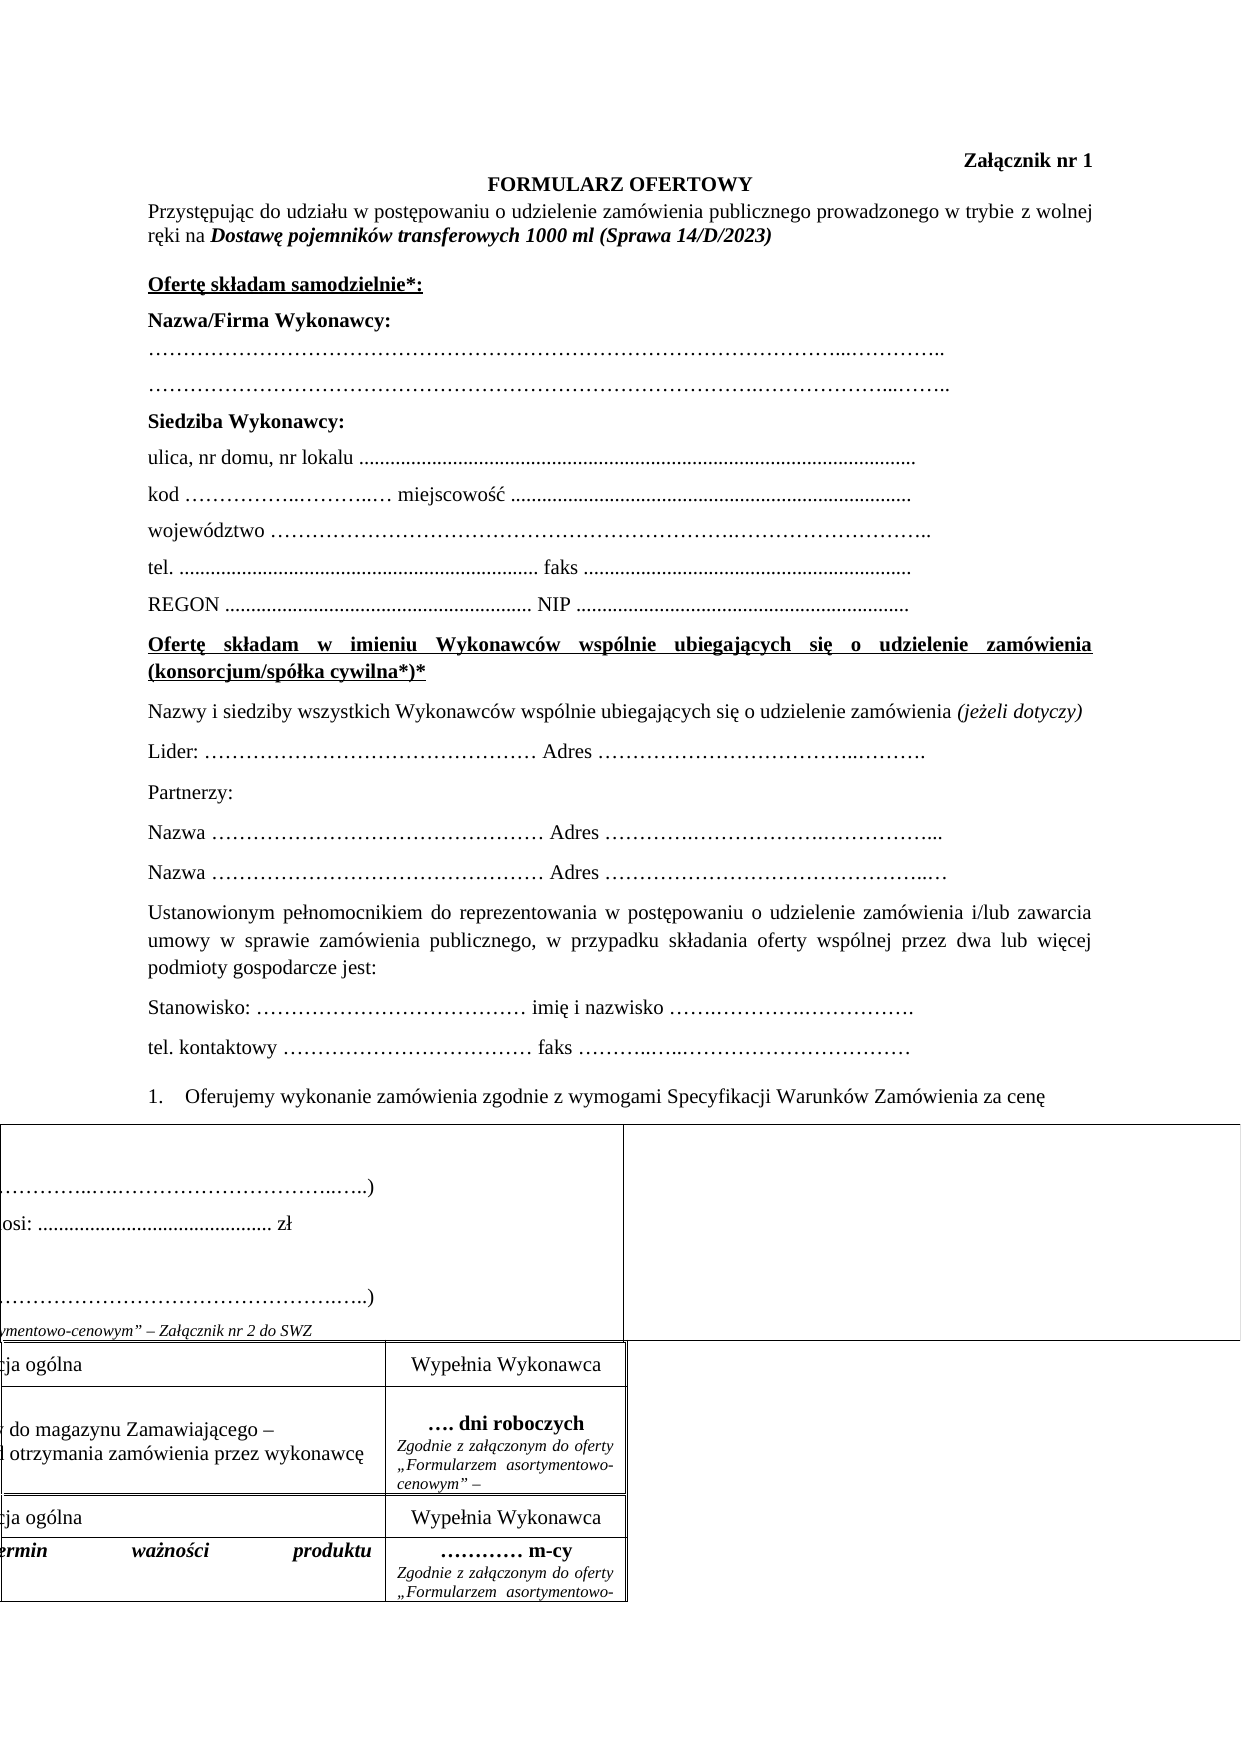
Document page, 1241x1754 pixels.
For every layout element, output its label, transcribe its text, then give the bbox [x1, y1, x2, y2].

text Siedziba Wykonawcy: [148, 409, 1093, 433]
text Partnerzy: [148, 779, 1093, 804]
table_cell Informacja ogólna [1, 1340, 385, 1386]
text REGON ........................................................... NIP ................................................................ [148, 592, 1093, 616]
text FORMULARZ OFERTOWY [148, 172, 1093, 196]
table_cell …. dni roboczych Zgodnie z załączonym do oferty „Formularzem asortymentowo-cenowym” – [386, 1387, 625, 1493]
list Oferujemy wykonanie zamówienia zgodnie z wymogami Specyfikacji Warunków Zamówienia za cenę [148, 1084, 1093, 1108]
table_header [624, 1125, 1240, 1339]
text tel. ..................................................................... faks ............................................................... [148, 555, 1093, 579]
text Załącznik nr 1 [148, 148, 1093, 172]
text …………………………………………………………………………….………………...…….. [148, 372, 1093, 396]
table_cell Wypełnia Wykonawca [386, 1496, 625, 1537]
text Lider: ………………………………………… Adres ………………………………..………. [148, 739, 1093, 763]
text Nazwy i siedziby wszystkich Wykonawców wspólnie ubiegających się o udzielenie zamówienia (jeżeli dotyczy) [148, 699, 1093, 723]
text Ustanowionym pełnomocnikiem do reprezentowania w postępowaniu o udzielenie zamówienia i/lub zawarcia umowy w sprawie zamówienia publicznego, w przypadku składania oferty wspólnej przez dwa lub więcej podmioty gospodarcze jest: [148, 900, 1093, 979]
table_header netto: ……………………………….. zł (słownie zł: …………………………………………..….…………………………..…..) + podatek VAT wg stawki ……....% wynosi: ............................................. zł brutto: ……………………………… zł (słownie zł: ………………………………………………………………………….…..) Zgodnie z załączonym do oferty „Formularzem asortymentowo-cenowym” – Załącznik nr 2 do SWZ [1, 1125, 623, 1339]
text tel. kontaktowy ……………………………… faks ………..…..…………………………… [148, 1035, 1093, 1059]
text ………………………………………………………………………………………...………….. [148, 336, 1093, 360]
text Stanowisko: ………………………………… imię i nazwisko …….………….……………. [148, 995, 1093, 1019]
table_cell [386, 1538, 625, 1601]
text Nazwa ………………………………………… Adres ………….……………….……………... [148, 820, 1093, 844]
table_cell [2, 1538, 385, 1601]
text Nazwa ………………………………………… Adres ………………………………………..… [148, 860, 1093, 884]
table_cell Wypełnia Wykonawca [386, 1343, 625, 1386]
text Ofertę składam w imieniu Wykonawców wspólnie ubiegających się o udzielenie zamówienia (konsorcjum/spółka cywilna*)* [148, 654, 1093, 683]
table_cell Kryterium II Termin dostawy do magazynu Zamawiającego – maksymalnie w ciągu 14 dni roboczych od otrzymania zamówienia przez wykonawcę [2, 1387, 385, 1493]
text kod ……………..………..… miejscowość ............................................................................. [148, 482, 1093, 506]
text województwo ………………………………………………………….……………………….. [148, 518, 1093, 542]
text ulica, nr domu, nr lokalu ........................................................................................................... [148, 445, 1093, 469]
text Nazwa/Firma Wykonawcy: [148, 308, 1093, 332]
text Ofertę składam samodzielnie*: [148, 271, 1093, 296]
text Ofertę składam w imieniu Wykonawców wspólnie ubiegających się o udzielenie zamówienia (konsorcjum/spółka cywilna*)* [148, 632, 1093, 653]
text Przystępując do udziału w postępowaniu o udzielenie zamówienia publicznego prowadzonego w trybie z wolnej ręki na Dostawę pojemników transferowych 1000 ml (Sprawa 14/D/2023) [148, 199, 1093, 247]
table_cell Informacja ogólna [0, 1493, 385, 1537]
